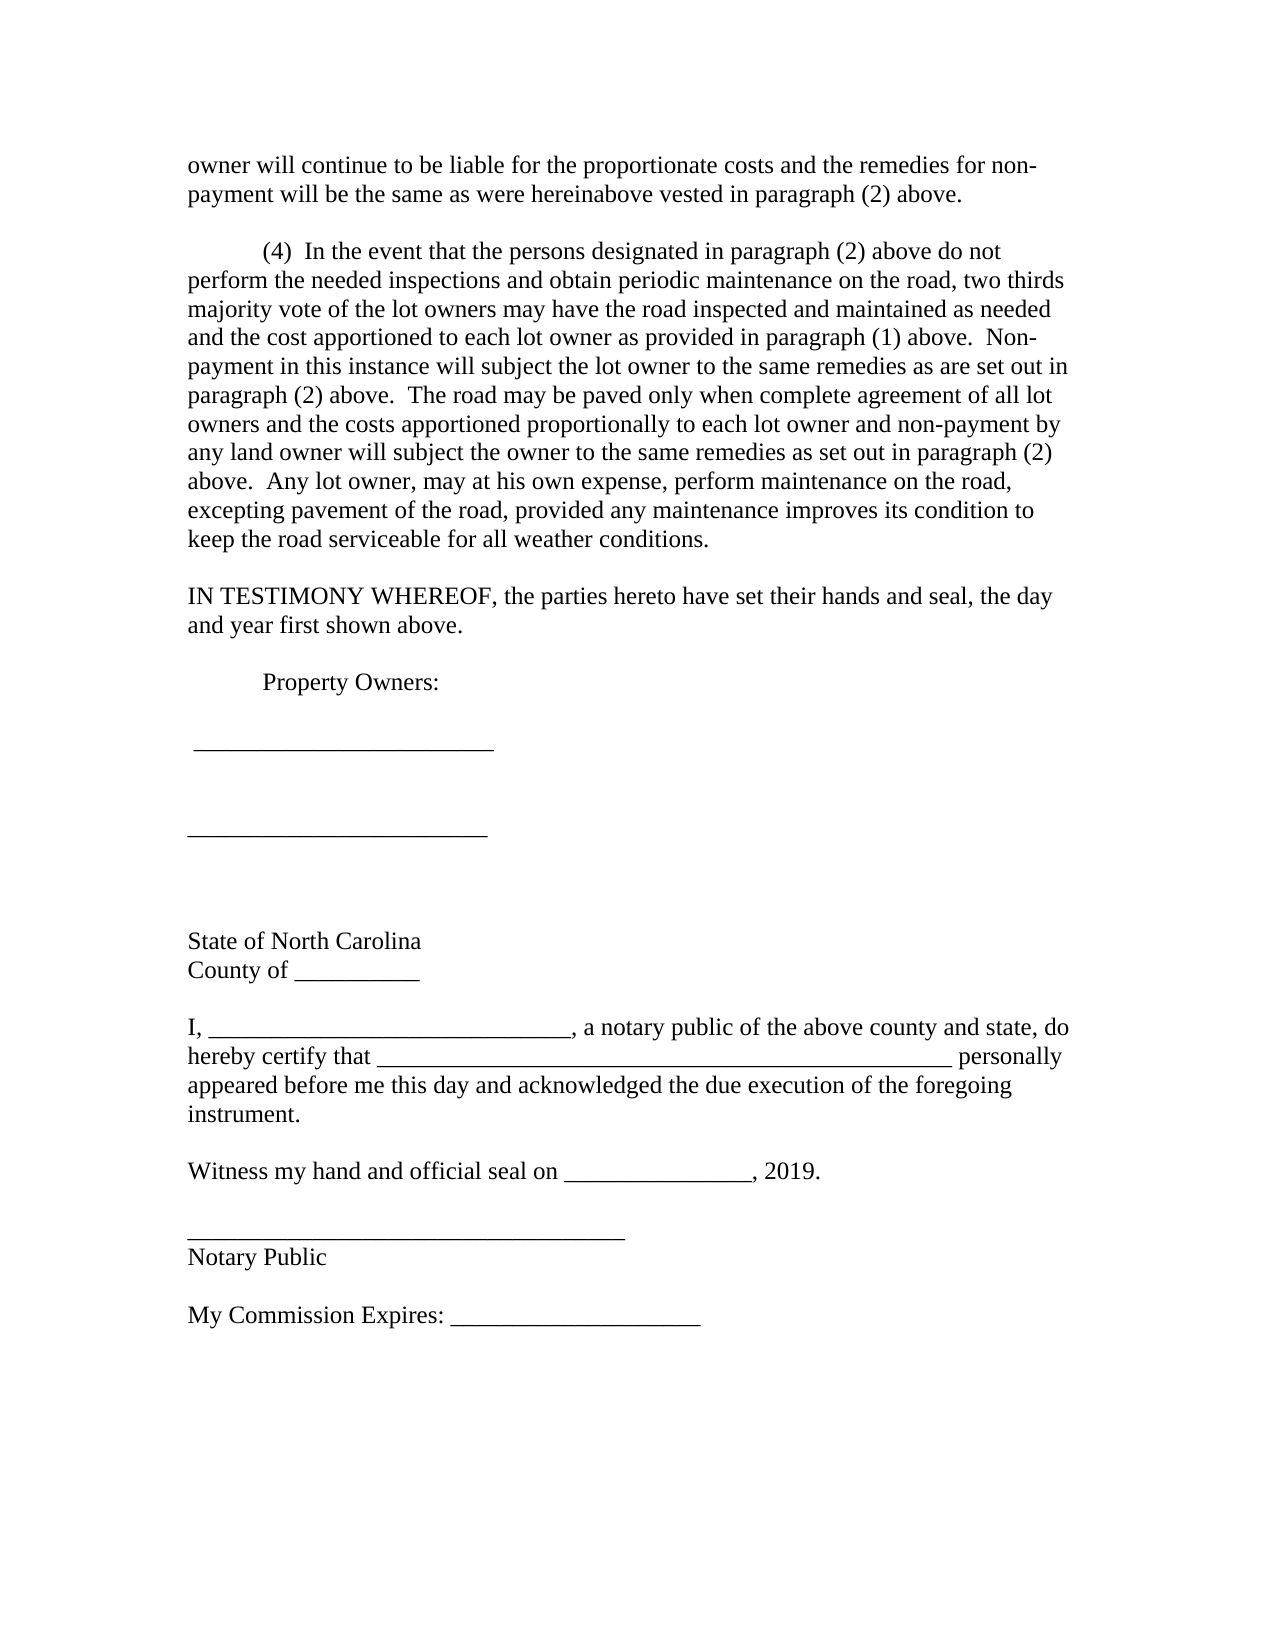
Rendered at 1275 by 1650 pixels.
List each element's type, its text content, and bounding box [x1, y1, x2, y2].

text ___________________________________ [187, 1214, 1087, 1242]
text County of __________ [187, 955, 1087, 984]
text State of [187, 926, 1087, 955]
text I, _____________________________, a notary public of the above county and state, do hereby certify that ______________________________________________ personally appeared before me this day and acknowledged the due execution of the foregoing instrument. [187, 1012, 1087, 1127]
text Notary Public [187, 1242, 1087, 1271]
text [187, 150, 1087, 207]
text ________________________ [187, 725, 1087, 754]
text (4) In the event that the persons designated in paragraph (2) above do not perform the needed inspections and obtain periodic maintenance on the road, two thirds majority vote of the lot owners may have the road inspected and maintained as needed and the cost apportioned to each lot owner as provided in paragraph (1) above. Non-payment in this instance will subject the lot owner to the same remedies as are set out in paragraph (2) above. The road may be paved only when complete agreement of all lot owners and the costs apportioned proportionally to each lot owner and non-payment by any land owner will subject the owner to the same remedies as set out in paragraph (2) above. Any lot owner, may at his own expense, perform maintenance on the road, excepting pavement of the road, provided any maintenance improves its condition to keep the road serviceable for all weather conditions. [187, 236, 1087, 552]
text Witness my hand and official seal on _______________, 2019. [187, 1156, 1087, 1185]
text IN TESTIMONY WHEREOF, the parties hereto have set their hands and seal, the day and year first shown above. [187, 581, 1087, 639]
text ________________________ [187, 811, 1087, 840]
text Property Owners: [187, 667, 1087, 696]
text My Commission Expires: ____________________ [187, 1300, 1087, 1329]
